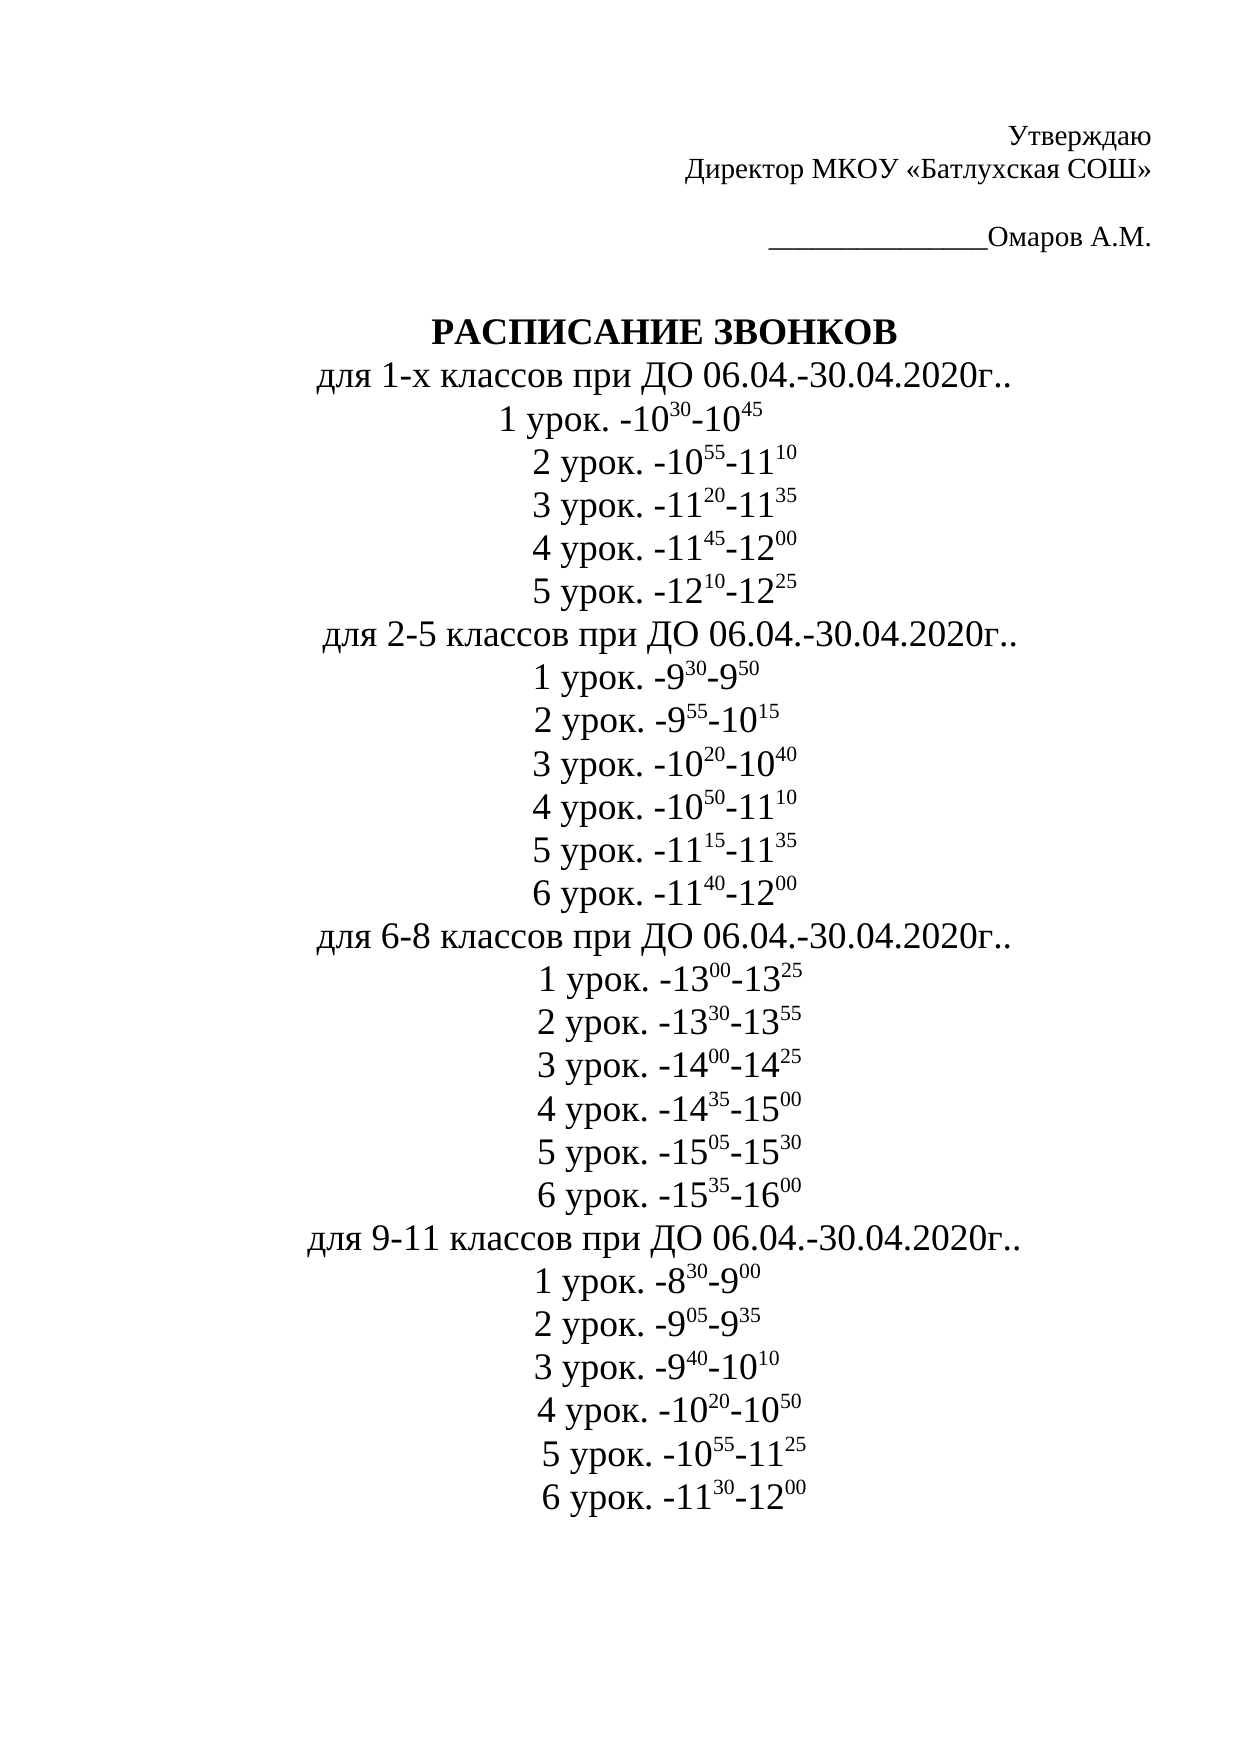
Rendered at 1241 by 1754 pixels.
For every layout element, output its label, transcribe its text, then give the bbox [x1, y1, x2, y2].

text 2 урок. -955-1015 [177, 698, 1152, 741]
text 5 урок. -1210-1225 [177, 568, 1152, 612]
text 3 урок. -1120-1135 [177, 482, 1152, 525]
text 6 урок. -1140-1200 [177, 870, 1152, 913]
text 2 урок. -1055-1110 [177, 439, 1152, 482]
text 3 урок. -1020-1040 [177, 741, 1152, 784]
text 3 урок. -1400-1425 [177, 1043, 1152, 1086]
text 4 урок. -1020-1050 [177, 1388, 1152, 1431]
text РАСПИСАНИЕ ЗВОНКОВ [177, 310, 1152, 353]
text для 2-5 классов при ДО 06.04.-30.04.2020г.. [177, 612, 1152, 655]
text 4 урок. -1050-1110 [177, 784, 1152, 827]
text 1 урок. -930-950 [177, 655, 1152, 698]
text 2 урок. -1330-1355 [177, 1000, 1152, 1043]
text 4 урок. -1145-1200 [177, 525, 1152, 568]
text 3 урок. -940-1010 [177, 1345, 1152, 1388]
text Директор МКОУ «Батлухская СОШ» [177, 152, 1152, 185]
text 2 урок. -905-935 [177, 1302, 1152, 1345]
text _______________Омаров А.М. [177, 219, 1152, 252]
text 5 урок. -1115-1135 [177, 827, 1152, 870]
text для 1-х классов при ДО 06.04.-30.04.2020г.. [177, 353, 1152, 396]
text 4 урок. -1435-1500 [177, 1086, 1152, 1129]
text Утверждаю [177, 118, 1152, 152]
text 5 урок. -1055-1125 [177, 1431, 1152, 1474]
text 6 урок. -1535-1600 [177, 1172, 1152, 1215]
text 1 урок. -1030-1045 [177, 396, 1152, 439]
text 1 урок. -1300-1325 [177, 957, 1152, 1000]
text для 9-11 классов при ДО 06.04.-30.04.2020г.. [177, 1215, 1152, 1258]
text 6 урок. -1130-1200 [177, 1474, 1152, 1517]
text 1 урок. -830-900 [177, 1258, 1152, 1302]
text 5 урок. -1505-1530 [177, 1129, 1152, 1172]
text для 6-8 классов при ДО 06.04.-30.04.2020г.. [177, 913, 1152, 957]
